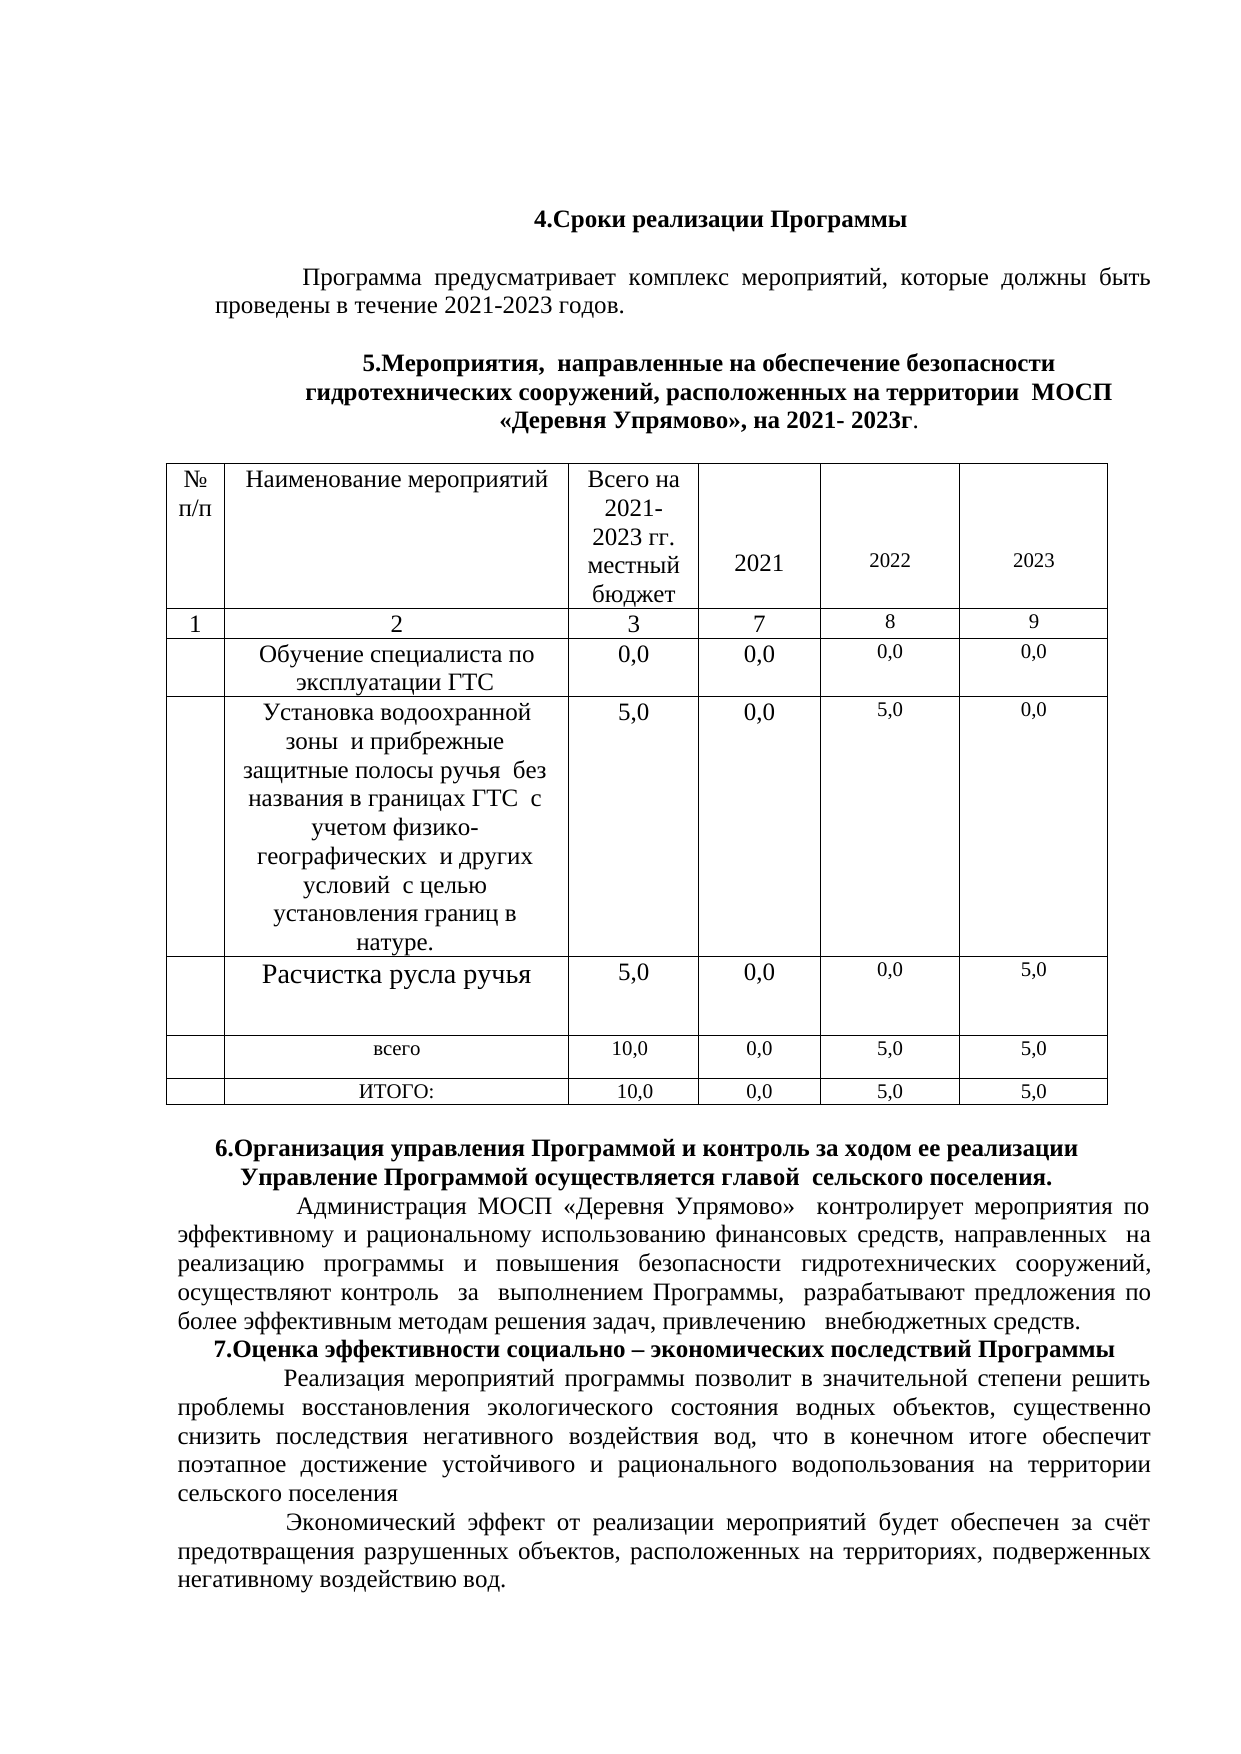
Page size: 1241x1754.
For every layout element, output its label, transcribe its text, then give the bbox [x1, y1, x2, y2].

text 4.Сроки реализации Программы [290, 204, 1152, 233]
table_cell 0,0 [699, 639, 820, 696]
table_cell 8 [821, 609, 959, 638]
table_cell 3 [569, 609, 698, 638]
table_cell 10,0 [569, 1036, 698, 1078]
table_header Наименование мероприятий [225, 464, 568, 608]
table_cell 5,0 [821, 697, 959, 956]
table_cell Обучение специалиста по эксплуатации ГТС [225, 639, 568, 696]
table_header Всего на 2021- 2023 гг. местный бюджет [569, 464, 698, 608]
table_cell [167, 1036, 224, 1078]
table_cell 0,0 [821, 639, 959, 696]
text 7.Оценка эффективности социально – экономических последствий Программы [177, 1334, 1152, 1363]
table_cell 2021 [699, 547, 820, 608]
table_header № п/п [167, 464, 224, 608]
table_cell 5,0 [960, 1079, 1107, 1103]
table_cell 5,0 [569, 957, 698, 1034]
table_header [821, 464, 959, 547]
table_cell 0,0 [960, 697, 1107, 956]
text 6.Организация управления Программой и контроль за ходом ее реализации [215, 1133, 1152, 1162]
table_cell [167, 639, 224, 696]
text 5.Мероприятия, направленные на обеспечение безопасности гидротехнических сооружений, расположенных на территории МОСП «Деревня Упрямово», на 2021- 2023г. [266, 348, 1152, 434]
text Экономический эффект от реализации мероприятий будет обеспечен за счёт предотвращения разрушенных объектов, расположенных на территориях, подверженных негативному воздействию вод. [177, 1507, 1152, 1593]
table_cell [167, 1079, 224, 1103]
text Реализация мероприятий программы позволит в значительной степени решить проблемы восстановления экологического состояния водных объектов, существенно снизить последствия негативного воздействия вод, что в конечном итоге обеспечит поэтапное достижение устойчивого и рационального водопользования на территории сельского поселения [177, 1363, 1152, 1507]
text Программа предусматривает комплекс мероприятий, которые должны быть проведены в течение 2021-2023 годов. [215, 262, 1152, 319]
table_cell 0,0 [699, 1036, 820, 1078]
table_cell 0,0 [699, 697, 820, 956]
table_cell всего [225, 1036, 568, 1078]
table_cell [167, 957, 224, 1034]
table_cell 1 [167, 609, 224, 638]
table_cell 5,0 [960, 1036, 1107, 1078]
table_cell 10,0 [569, 1079, 698, 1103]
table_cell 0,0 [960, 639, 1107, 696]
table_cell 5,0 [960, 957, 1107, 1034]
table_header [960, 464, 1107, 547]
table_cell 0,0 [699, 957, 820, 1034]
text Администрация МОСП «Деревня Упрямово» контролирует мероприятия по эффективному и рациональному использованию финансовых средств, направленных на реализацию программы и повышения безопасности гидротехнических сооружений, осуществляют контроль за выполнением Программы, разрабатывают предложения по более эффективным методам решения задач, привлечению внебюджетных средств. [177, 1191, 1152, 1334]
table_cell 0,0 [699, 1079, 820, 1103]
table_cell Расчистка русла ручья [225, 957, 568, 1034]
table_cell 9 [960, 609, 1107, 638]
table_cell 2 [225, 609, 568, 638]
table_cell Установка водоохранной зоны и прибрежные защитные полосы ручья без названия в границах ГТС с учетом физико-географических и других условий с целью установления границ в натуре. [225, 697, 568, 956]
table_cell 2022 [821, 547, 959, 608]
table_cell 5,0 [821, 1036, 959, 1078]
table_cell 7 [699, 609, 820, 638]
table_cell 5,0 [569, 697, 698, 956]
table_cell [167, 697, 224, 956]
text Управление Программой осуществляется главой сельского поселения. [177, 1162, 1152, 1191]
table_header [699, 464, 820, 547]
table_cell ИТОГО: [225, 1079, 568, 1103]
table_cell 5,0 [821, 1079, 959, 1103]
table_cell 0,0 [569, 639, 698, 696]
table_cell 0,0 [821, 957, 959, 1034]
table_cell 2023 [960, 547, 1107, 608]
